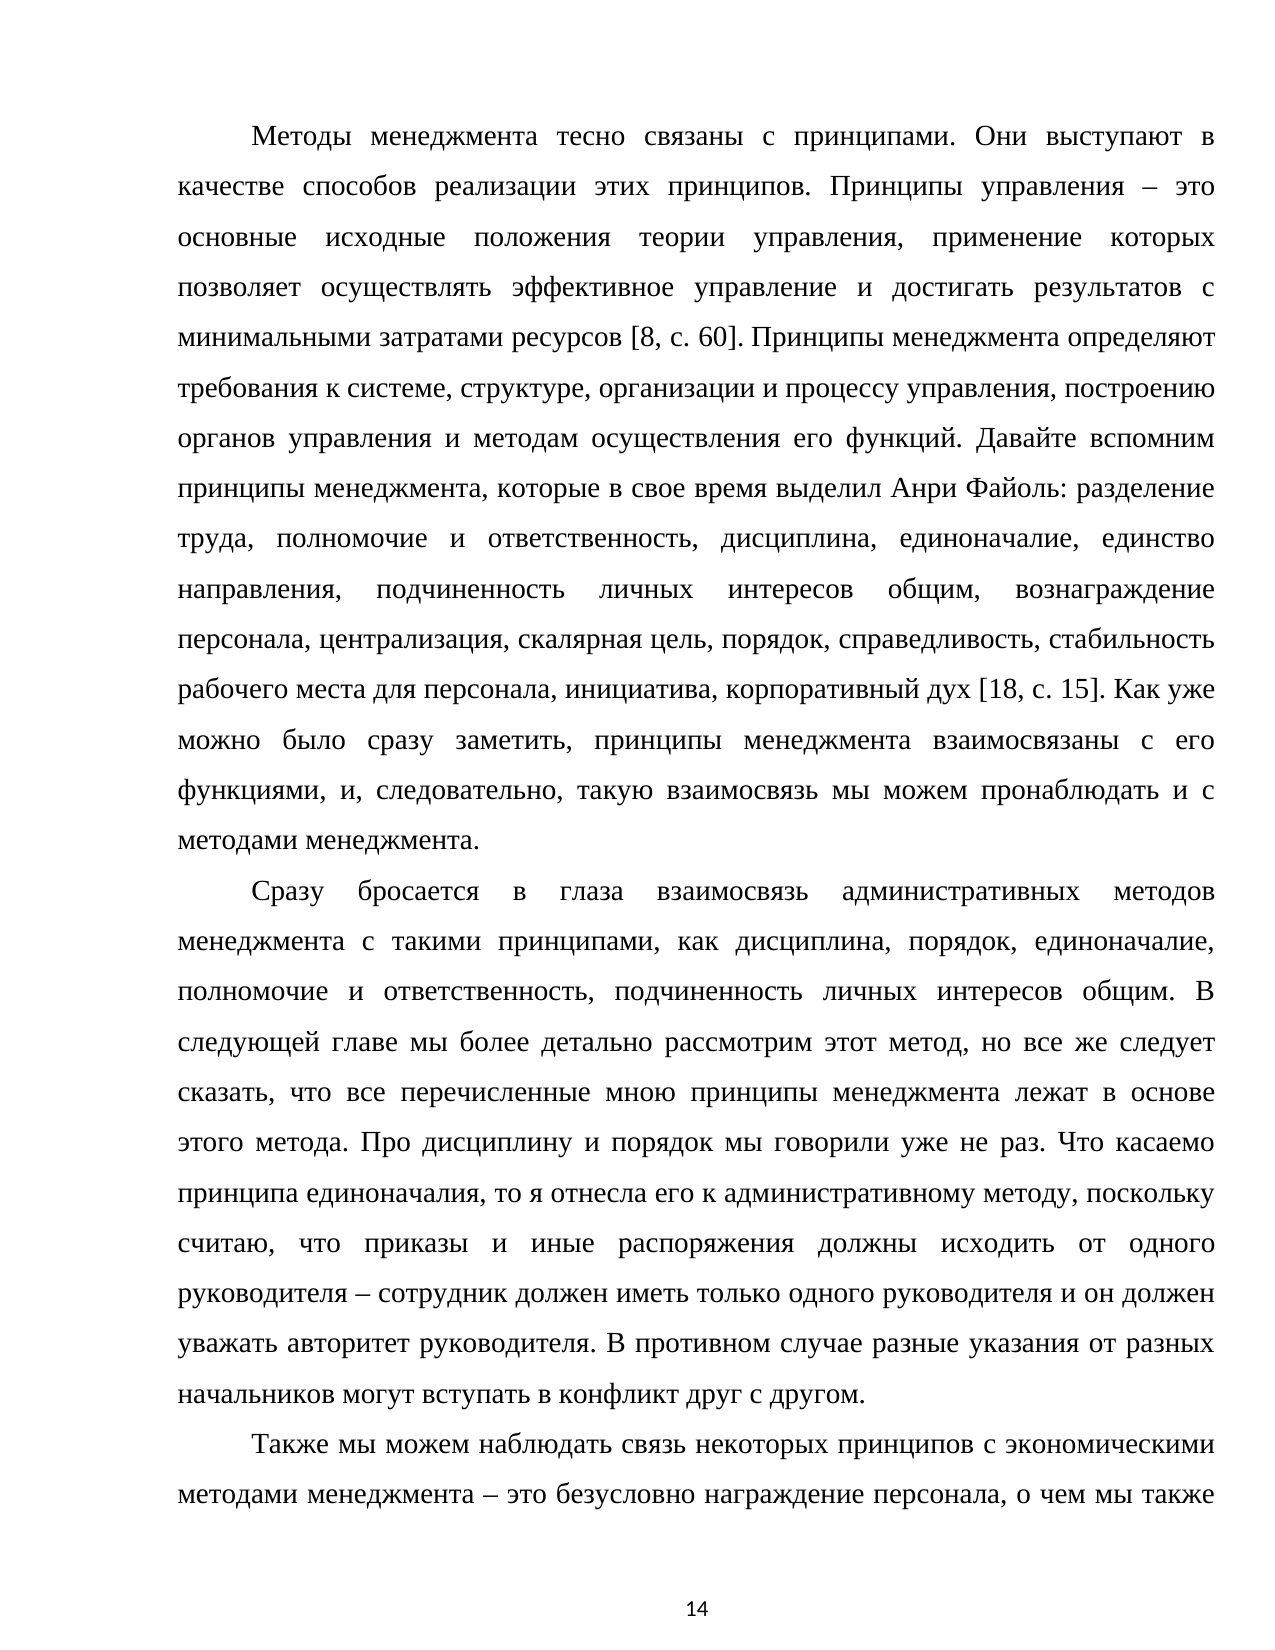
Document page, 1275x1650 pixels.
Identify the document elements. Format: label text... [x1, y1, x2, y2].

text Методы менеджмента тесно связаны с принципами. Они выступают в качестве способов реализации этих принципов. Принципы управления – это основные исходные положения теории управления, применение которых позволяет осуществлять эффективное управление и достигать результатов с минимальными затратами ресурсов [8, с. 60]. Принципы менеджмента определяют требования к системе, структуре, организации и процессу управления, построению органов управления и методам осуществления его функций. Давайте вспомним принципы менеджмента, которые в свое время выделил Анри Файоль: разделение труда, полномочие и ответственность, дисциплина, единоначалие, единство направления, подчиненность личных интересов общим, вознаграждение персонала, централизация, скалярная цель, порядок, справедливость, стабильность рабочего места для персонала, инициатива, корпоративный дух [18, с. 15]. Как уже можно было сразу заметить, принципы менеджмента взаимосвязаны с его функциями, и, следовательно, такую взаимосвязь мы можем пронаблюдать и с методами менеджмента. [177, 118, 1216, 856]
text Сразу бросается в глаза взаимосвязь административных методов менеджмента с такими принципами, как дисциплина, порядок, единоначалие, полномочие и ответственность, подчиненность личных интересов общим. В следующей главе мы более детально рассмотрим этот метод, но все же следует сказать, что все перечисленные мною принципы менеджмента лежат в основе этого метода. Про дисциплину и порядок мы говорили уже не раз. Что касаемо принципа единоначалия, то я отнесла его к административному методу, поскольку считаю, что приказы и иные распоряжения должны исходить от одного руководителя – сотрудник должен иметь только одного руководителя и он должен уважать авторитет руководителя. В противном случае разные указания от разных начальников могут вступать в конфликт друг с другом. [177, 873, 1216, 1409]
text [177, 1426, 1216, 1510]
